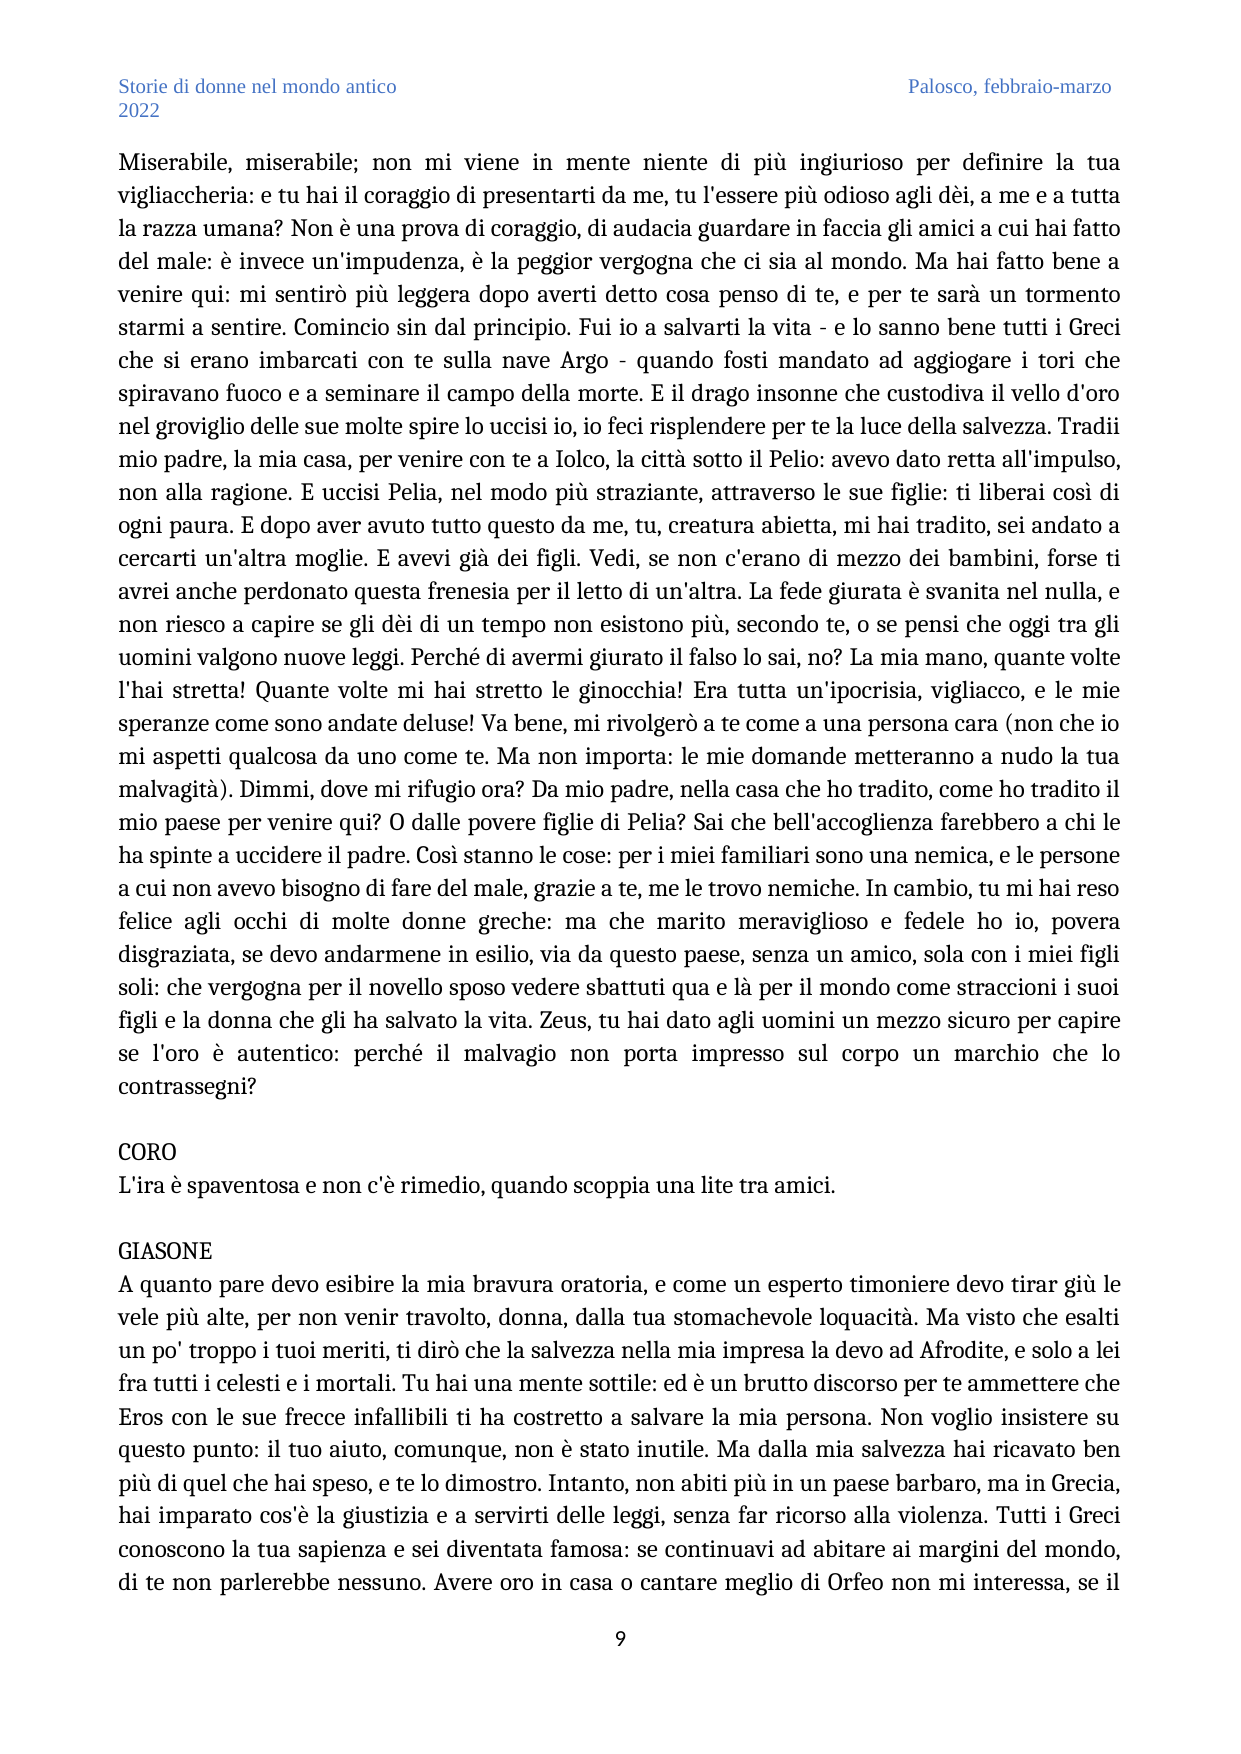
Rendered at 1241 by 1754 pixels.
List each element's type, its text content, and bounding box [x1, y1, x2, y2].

text L'ira è spaventosa e non c'è rimedio, quando scoppia una lite tra amici. [118, 1171, 1122, 1200]
text Miserabile, miserabile; non mi viene in mente niente di più ingiurioso per definire la tua vigliaccheria: e tu hai il coraggio di presentarti da me, tu l'essere più odioso agli dèi, a me e a tutta la razza umana? Non è una prova di coraggio, di audacia guardare in faccia gli amici a cui hai fatto del male: è invece un'impudenza, è la peggior vergogna che ci sia al mondo. Ma hai fatto bene a venire qui: mi sentirò più leggera dopo averti detto cosa penso di te, e per te sarà un tormento starmi a sentire. Comincio sin dal principio. Fui io a salvarti la vita - e lo sanno bene tutti i Greci che si erano imbarcati con te sulla nave Argo - quando fosti mandato ad aggiogare i tori che spiravano fuoco e a seminare il campo della morte. E il drago insonne che custodiva il vello d'oro nel groviglio delle sue molte spire lo uccisi io, io feci risplendere per te la luce della salvezza. Tradii mio padre, la mia casa, per venire con te a Iolco, la città sotto il Pelio: avevo dato retta all'impulso, non alla ragione. E uccisi Pelia, nel modo più straziante, attraverso le sue figlie: ti liberai così di ogni paura. E dopo aver avuto tutto questo da me, tu, creatura abietta, mi hai tradito, sei andato a cercarti un'altra moglie. E avevi già dei figli. Vedi, se non c'erano di mezzo dei bambini, forse ti avrei anche perdonato questa frenesia per il letto di un'altra. La fede giurata è svanita nel nulla, e non riesco a capire se gli dèi di un tempo non esistono più, secondo te, o se pensi che oggi tra gli uomini valgono nuove leggi. Perché di avermi giurato il falso lo sai, no? La mia mano, quante volte l'hai stretta! Quante volte mi hai stretto le ginocchia! Era tutta un'ipocrisia, vigliacco, e le mie speranze come sono andate deluse! Va bene, mi rivolgerò a te come a una persona cara (non che io mi aspetti qualcosa da uno come te. Ma non importa: le mie domande metteranno a nudo la tua malvagità). Dimmi, dove mi rifugio ora? Da mio padre, nella casa che ho tradito, come ho tradito il mio paese per venire qui? O dalle povere figlie di Pelia? Sai che bell'accoglienza farebbero a chi le ha spinte a uccidere il padre. Così stanno le cose: per i miei familiari sono una nemica, e le persone a cui non avevo bisogno di fare del male, grazie a te, me le trovo nemiche. In cambio, tu mi hai reso felice agli occhi di molte donne greche: ma che marito meraviglioso e fedele ho io, povera disgraziata, se devo andarmene in esilio, via da questo paese, senza un amico, sola con i miei figli soli: che vergogna per il novello sposo vedere sbattuti qua e là per il mondo come straccioni i suoi figli e la donna che gli ha salvato la vita. Zeus, tu hai dato agli uomini un mezzo sicuro per capire se l'oro è autentico: perché il malvagio non porta impresso sul corpo un marchio che lo contrassegni? [118, 148, 1122, 1101]
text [118, 1270, 1122, 1596]
text GIASONE [118, 1237, 1122, 1266]
text CORO [118, 1138, 1122, 1167]
